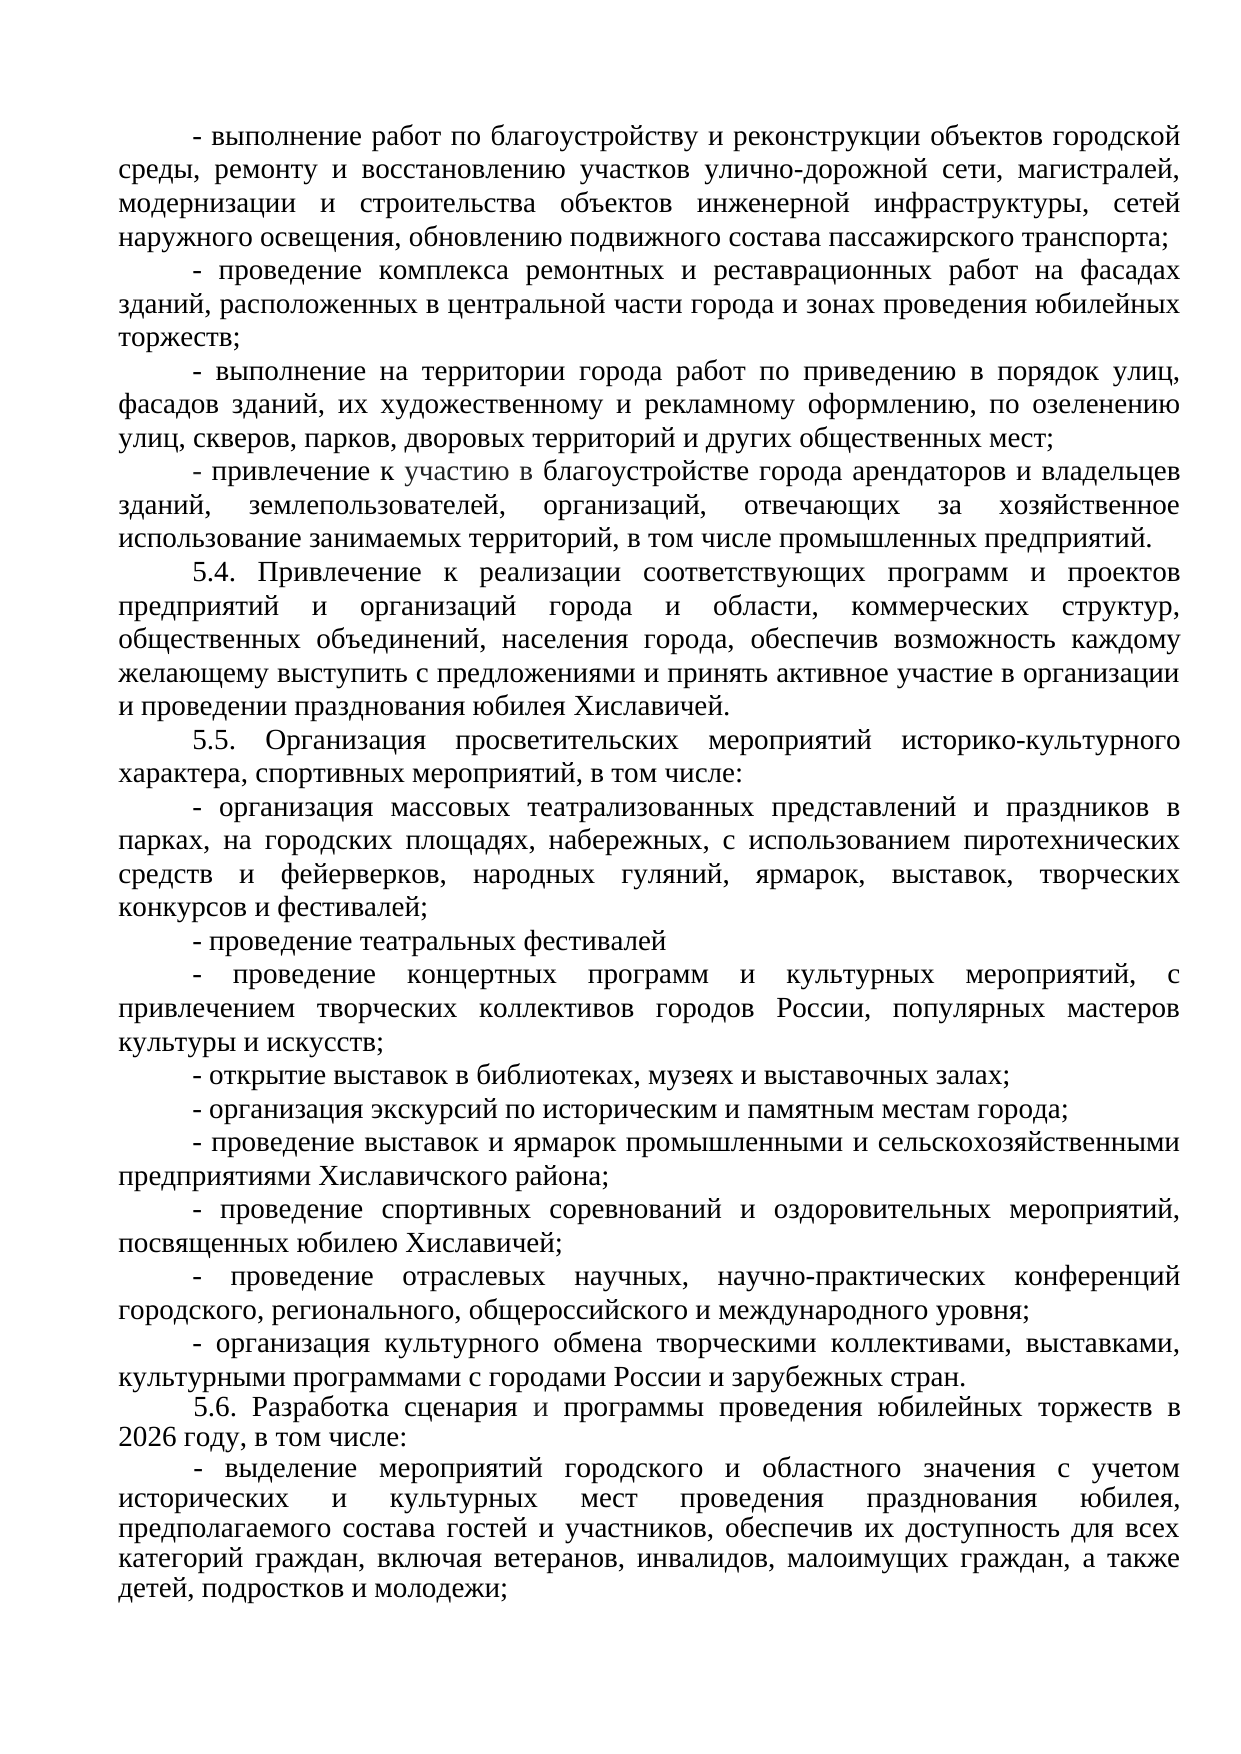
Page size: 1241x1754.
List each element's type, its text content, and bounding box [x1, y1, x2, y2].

text - организация культурного обмена творческими коллективами, выставками, культурными программами с городами России и зарубежных стран. [118, 1326, 1181, 1393]
text 5.5. Организация просветительских мероприятий историко-культурного характера, спортивных мероприятий, в том числе: [118, 722, 1181, 789]
text 5.6. Разработка сценария и программы проведения юбилейных торжеств в 2026 году, в том числе: [118, 1393, 1181, 1453]
text - проведение выставок и ярмарок промышленными и сельскохозяйственными предприятиями Хиславичского района; [118, 1124, 1181, 1191]
text - организация экскурсий по историческим и памятным местам города; [118, 1091, 1181, 1124]
text 5.4. Привлечение к реализации соответствующих программ и проектов предприятий и организаций города и области, коммерческих структур, общественных объединений, населения города, обеспечив возможность каждому желающему выступить с предложениями и принять активное участие в организации и проведении празднования юбилея Хиславичей. [118, 554, 1181, 722]
text - открытие выставок в библиотеках, музеях и выставочных залах; [118, 1057, 1181, 1091]
text - проведение отраслевых научных, научно-практических конференций городского, регионального, общероссийского и международного уровня; [118, 1258, 1181, 1326]
text - проведение концертных программ и культурных мероприятий, с привлечением творческих коллективов городов России, популярных мастеров культуры и искусств; [118, 957, 1181, 1057]
text - проведение комплекса ремонтных и реставрационных работ на фасадах зданий, расположенных в центральной части города и зонах проведения юбилейных торжеств; [118, 252, 1181, 353]
text - проведение спортивных соревнований и оздоровительных мероприятий, посвященных юбилею Хиславичей; [118, 1191, 1181, 1258]
text - выполнение на территории города работ по приведению в порядок улиц, фасадов зданий, их художественному и рекламному оформлению, по озеленению улиц, скверов, парков, дворовых территорий и других общественных мест; [118, 353, 1181, 453]
text - выделение мероприятий городского и областного значения с учетом исторических и культурных мест проведения празднования юбилея, предполагаемого состава гостей и участников, обеспечив их доступность для всех категорий граждан, включая ветеранов, инвалидов, малоимущих граждан, а также детей, подростков и молодежи; [118, 1453, 1181, 1604]
text - организация массовых театрализованных представлений и праздников в парках, на городских площадях, набережных, с использованием пиротехнических средств и фейерверков, народных гуляний, ярмарок, выставок, творческих конкурсов и фестивалей; [118, 789, 1181, 923]
text - привлечение к участию в благоустройстве города арендаторов и владельцев зданий, землепользователей, организаций, отвечающих за хозяйственное использование занимаемых территорий, в том числе промышленных предприятий. [118, 453, 1181, 554]
text - выполнение работ по благоустройству и реконструкции объектов городской среды, ремонту и восстановлению участков улично-дорожной сети, магистралей, модернизации и строительства объектов инженерной инфраструктуры, сетей наружного освещения, обновлению подвижного состава пассажирского транспорта; [118, 118, 1181, 252]
text - проведение театральных фестивалей [118, 923, 1181, 957]
